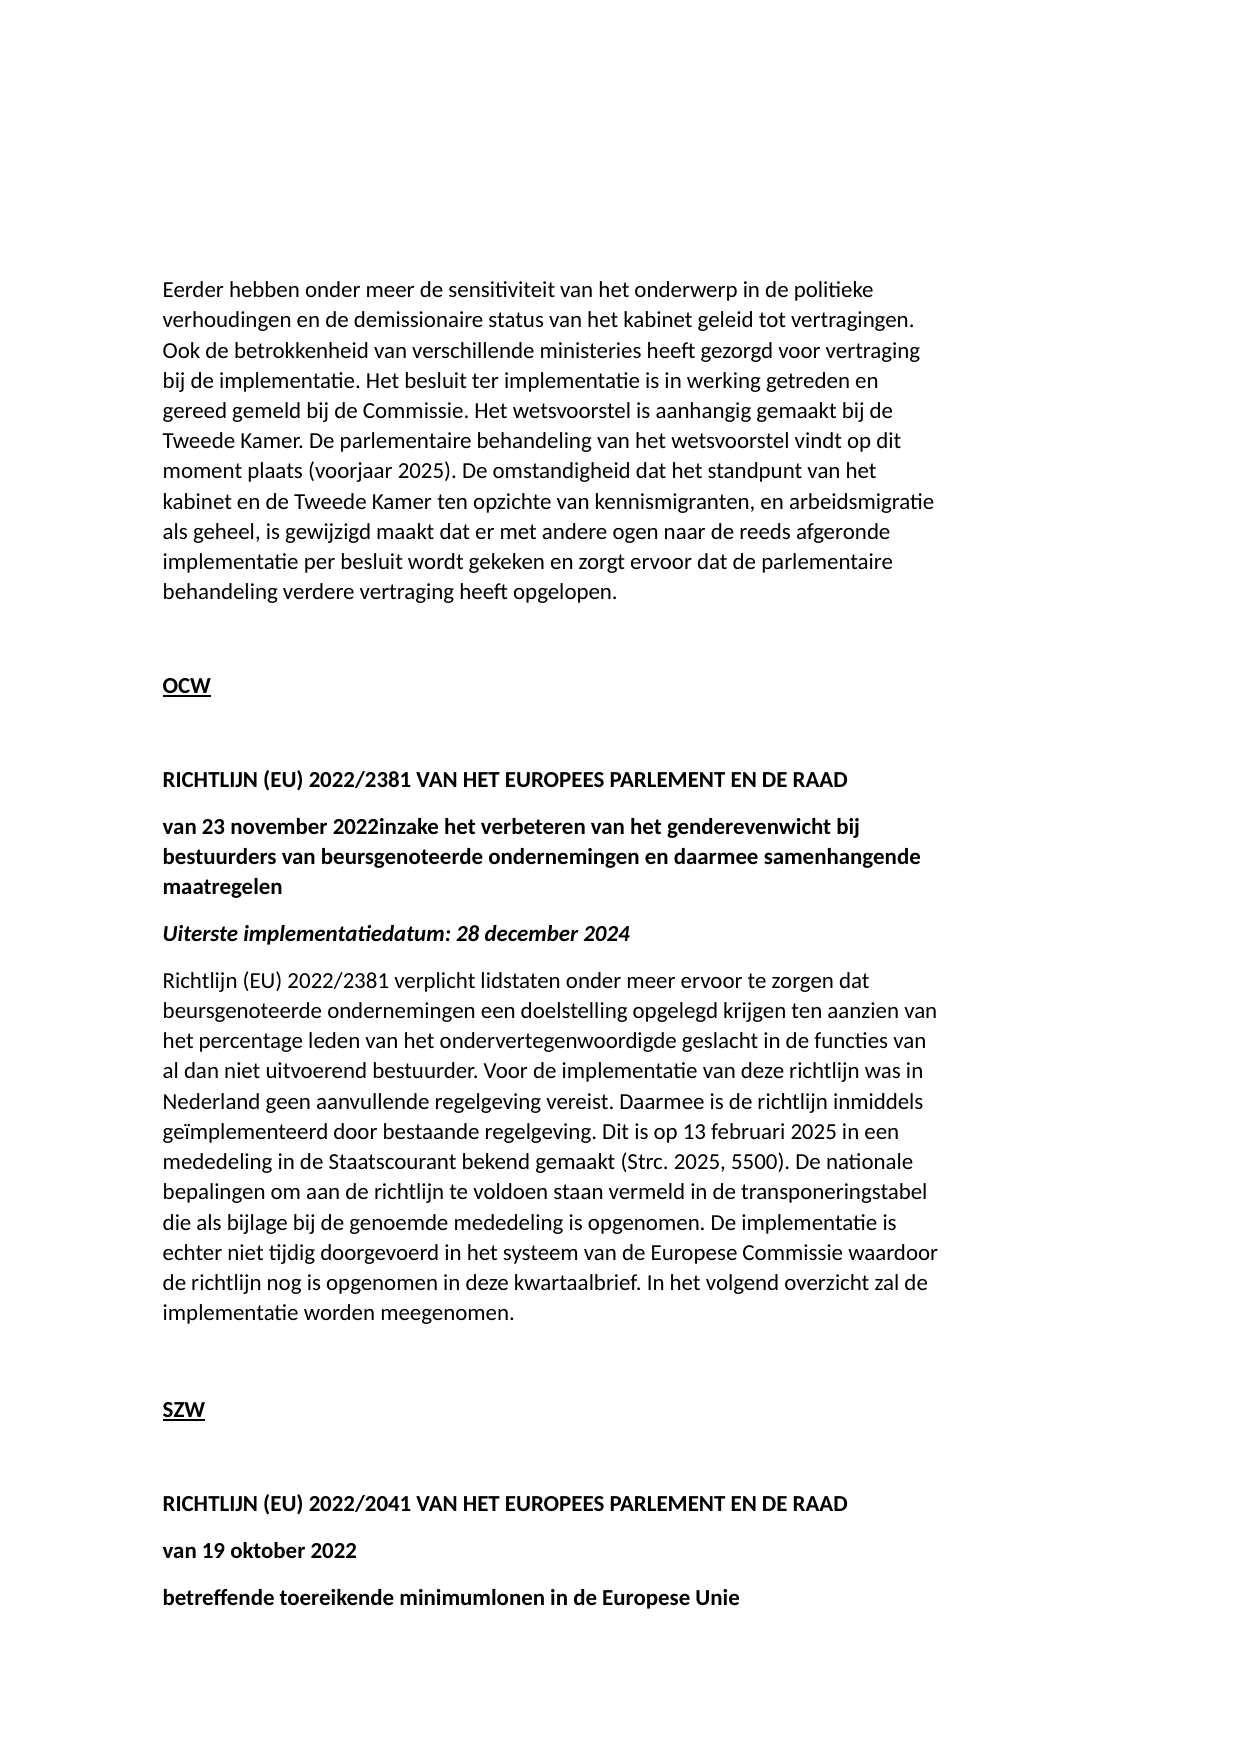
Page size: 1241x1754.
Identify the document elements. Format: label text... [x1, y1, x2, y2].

text betreffende toereikende minimumlonen in de Europese Unie [162, 1583, 947, 1611]
text RICHTLIJN (EU) 2022/2381 VAN HET EUROPEES PARLEMENT EN DE RAAD [162, 765, 947, 793]
text van 19 oktober 2022 [162, 1536, 947, 1564]
text Uiterste implementatiedatum: 28 december 2024 [162, 919, 947, 947]
text Eerder hebben onder meer de sensitiviteit van het onderwerp in de politieke verhoudingen en de demissionaire status van het kabinet geleid tot vertragingen. Ook de betrokkenheid van verschillende ministeries heeft gezorgd voor vertraging bij de implementatie. Het besluit ter implementatie is in werking getreden en gereed gemeld bij de Commissie. Het wetsvoorstel is aanhangig gemaakt bij de Tweede Kamer. De parlementaire behandeling van het wetsvoorstel vindt op dit moment plaats (voorjaar 2025). De omstandigheid dat het standpunt van het kabinet en de Tweede Kamer ten opzichte van kennismigranten, en arbeidsmigratie als geheel, is gewijzigd maakt dat er met andere ogen naar de reeds afgeronde implementatie per besluit wordt gekeken en zorgt ervoor dat de parlementaire behandeling verdere vertraging heeft opgelopen. [162, 275, 947, 605]
text OCW [162, 671, 947, 699]
text SZW [162, 1395, 947, 1423]
text van 23 november 2022inzake het verbeteren van het genderevenwicht bij bestuurders van beursgenoteerde ondernemingen en daarmee samenhangende maatregelen [162, 812, 947, 900]
text RICHTLIJN (EU) 2022/2041 VAN HET EUROPEES PARLEMENT EN DE RAAD [162, 1489, 947, 1517]
text Richtlijn (EU) 2022/2381 verplicht lidstaten onder meer ervoor te zorgen dat beursgenoteerde ondernemingen een doelstelling opgelegd krijgen ten aanzien van het percentage leden van het ondervertegenwoordigde geslacht in de functies van al dan niet uitvoerend bestuurder. Voor de implementatie van deze richtlijn was in Nederland geen aanvullende regelgeving vereist. Daarmee is de richtlijn inmiddels geïmplementeerd door bestaande regelgeving. Dit is op 13 februari 2025 in een mededeling in de Staatscourant bekend gemaakt (Strc. 2025, 5500). De nationale bepalingen om aan de richtlijn te voldoen staan vermeld in de transponeringstabel die als bijlage bij de genoemde mededeling is opgenomen. De implementatie is echter niet tijdig doorgevoerd in het systeem van de Europese Commissie waardoor de richtlijn nog is opgenomen in deze kwartaalbrief. In het volgend overzicht zal de implementatie worden meegenomen. [162, 966, 947, 1326]
